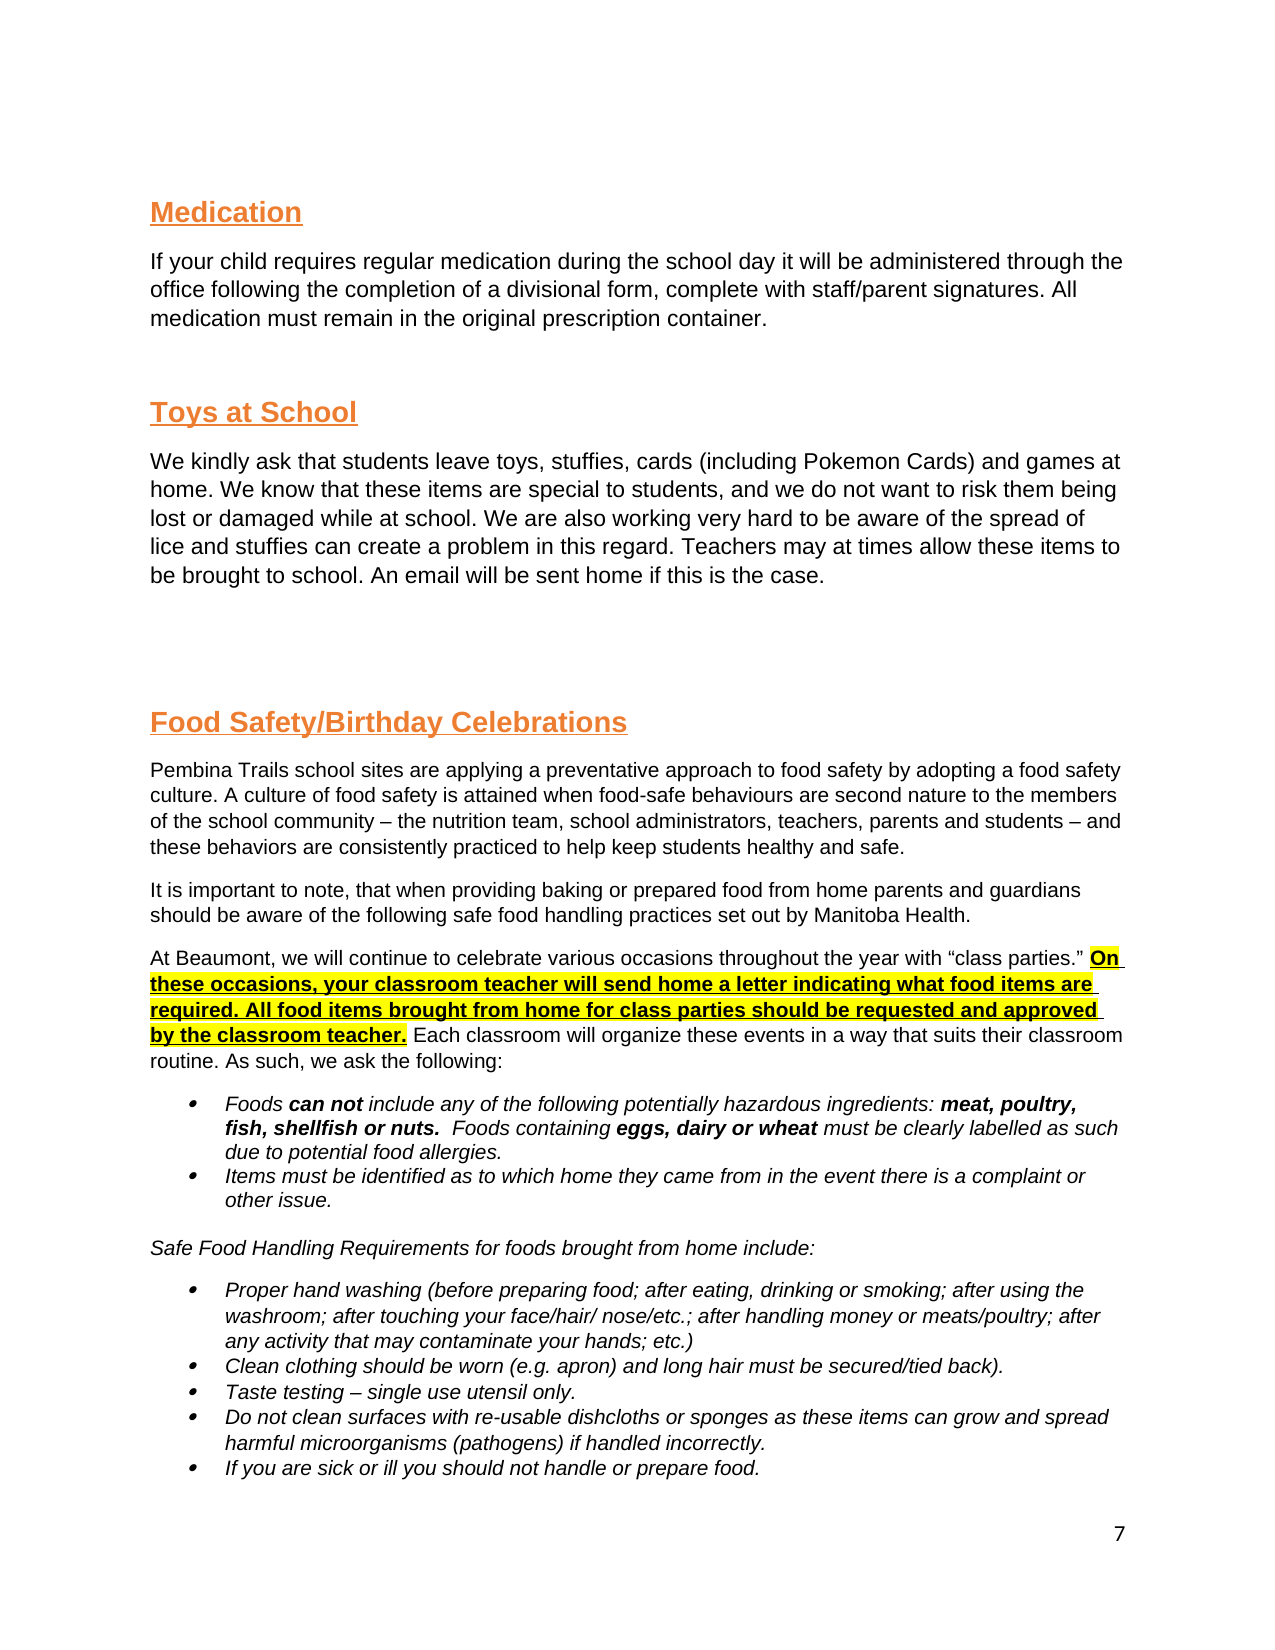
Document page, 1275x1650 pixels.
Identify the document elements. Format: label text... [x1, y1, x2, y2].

text We kindly ask that students leave toys, stuffies, cards (including Pokemon Cards) and games at home. We know that these items are special to students, and we do not want to risk them being lost or damaged while at school. We are also working very hard to be aware of the spread of lice and stuffies can create a problem in this regard. Teachers may at times allow these items to be brought to school. An email will be sent home if this is the case. [150, 448, 1125, 588]
list Taste testing – single use utensil only. [187, 1379, 1125, 1403]
list If you are sick or ill you should not handle or prepare food. [187, 1456, 1125, 1480]
text If your child requires regular medication during the school day it will be administered through the office following the completion of a divisional form, complete with staff/parent signatures. All medication must remain in the original prescription container. [150, 248, 1125, 331]
text Medication [150, 195, 1125, 229]
text At Beaumont, we will continue to celebrate various occasions throughout the year with “class parties.” On these occasions, your classroom teacher will send home a letter indicating what food items are required. All food items brought from home for class parties should be requested and approved by the classroom teacher. Each classroom will organize these events in a way that suits their classroom routine. As such, we ask the following: [150, 946, 1125, 1073]
text Safe Food Handling Requirements for foods brought from home include: [150, 1236, 1125, 1259]
text It is important to note, that when providing baking or prepared food from home parents and guardians should be aware of the following safe food handling practices set out by Manitoba Health. [150, 877, 1125, 927]
text Pembina Trails school sites are applying a preventative approach to food safety by adopting a food safety culture. A culture of food safety is attained when food-safe behaviours are second nature to the members of the school community – the nutrition team, school administrators, teachers, parents and students – and these behaviors are consistently practiced to help keep students healthy and safe. [150, 757, 1125, 859]
list Do not clean surfaces with re-usable dishcloths or sponges as these items can grow and spread harmful microorganisms (pathogens) if handled incorrectly. [187, 1405, 1125, 1454]
list Items must be identified as to which home they came from in the event there is a complaint or other issue. [187, 1163, 1125, 1212]
text Toys at School [150, 395, 1125, 428]
list Proper hand washing (before preparing food; after eating, drinking or smoking; after using the washroom; after touching your face/hair/ nose/etc.; after handling money or meats/poultry; after any activity that may contaminate your hands; etc.) [187, 1278, 1125, 1353]
list Clean clothing should be worn (e.g. apron) and long hair must be secured/tied back). [187, 1354, 1125, 1378]
text Food Safety/Birthday Celebrations [150, 704, 1125, 738]
list Foods can not include any of the following potentially hazardous ingredients: meat, poultry, fish, shellfish or nuts. Foods containing eggs, dairy or wheat must be clearly labelled as such due to potential food allergies. [187, 1092, 1125, 1163]
